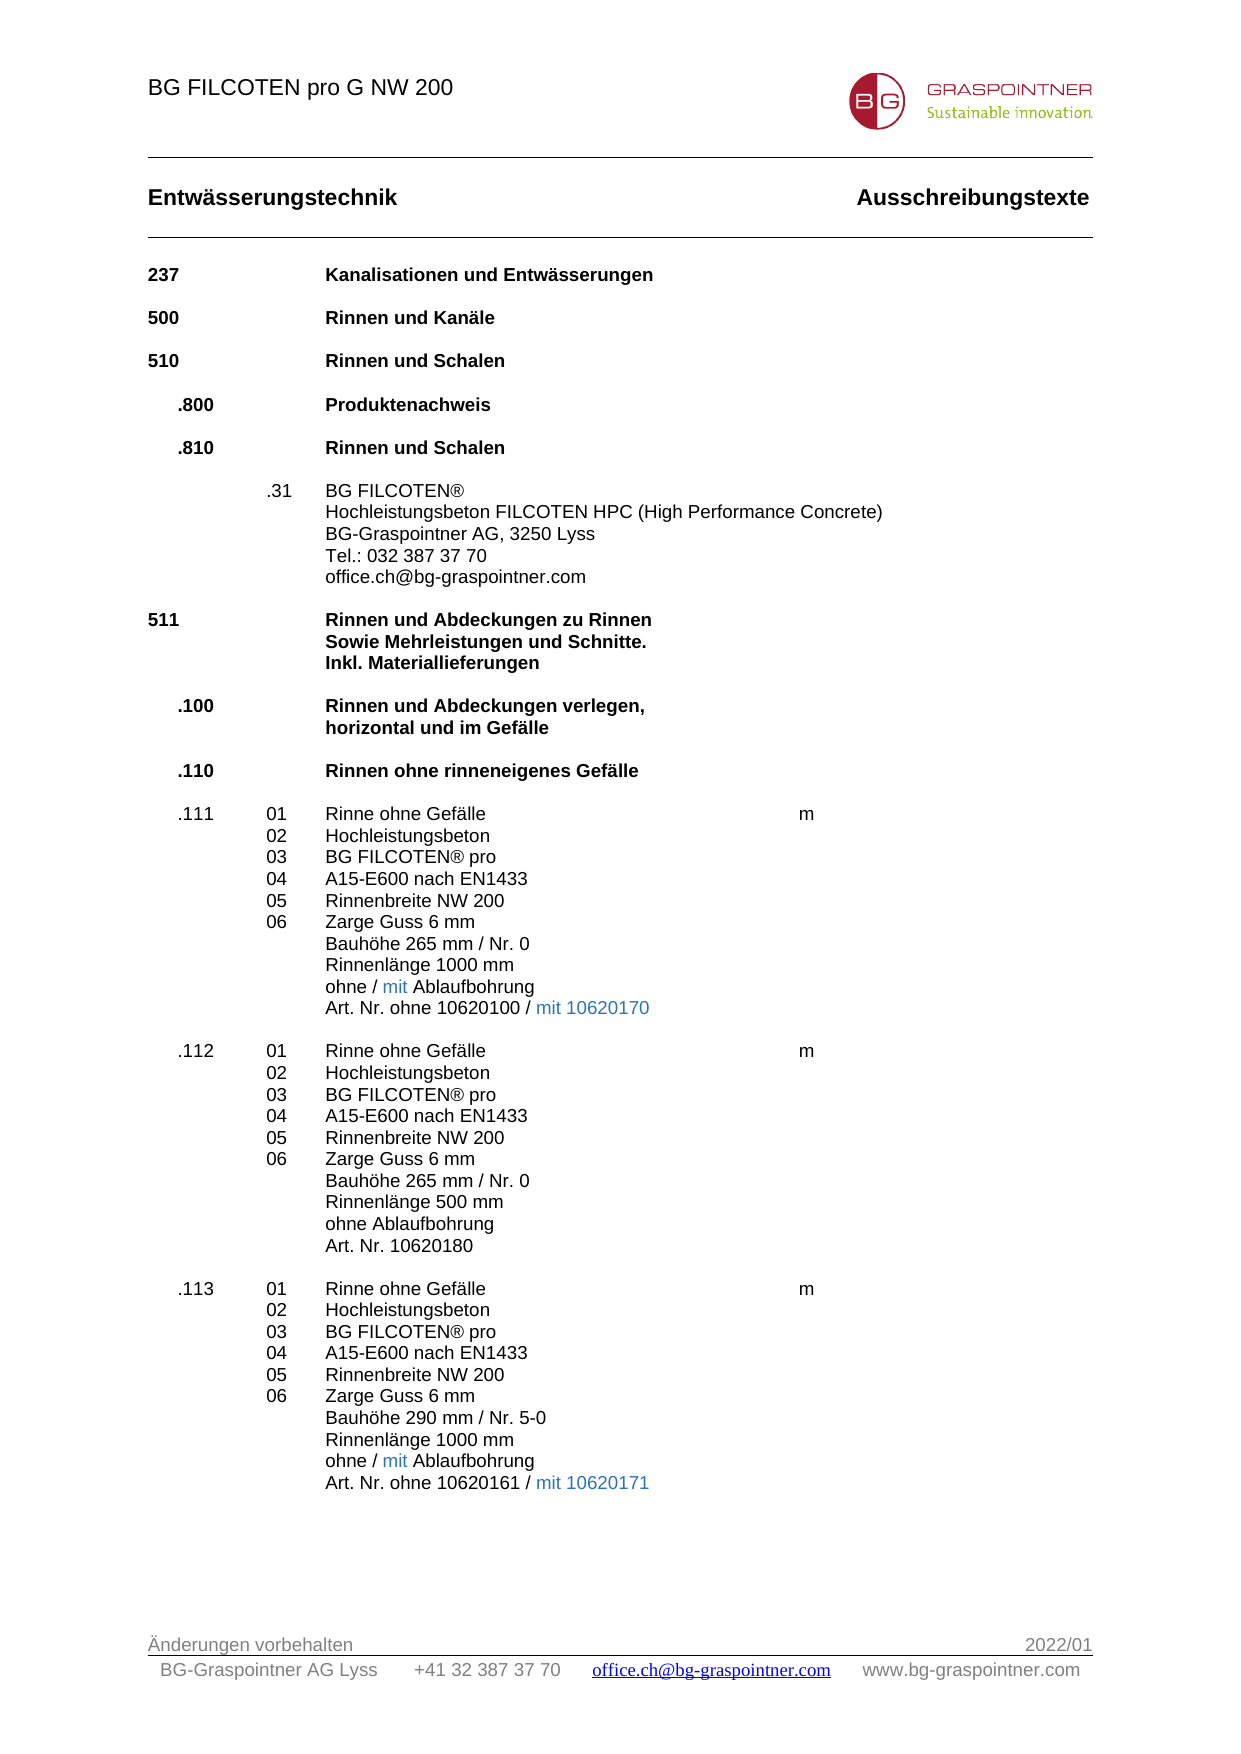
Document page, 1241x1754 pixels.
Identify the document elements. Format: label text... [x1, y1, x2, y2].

text .112 01 Rinne ohne Gefälle m [148, 1040, 1093, 1062]
text ohne / mit Ablaufbohrung [148, 976, 1093, 997]
text ohne / mit Ablaufbohrung [148, 1450, 1093, 1472]
text Rinnenlänge 500 mm [148, 1191, 1093, 1213]
picture [849, 73, 1093, 130]
text 06 Zarge Guss 6 mm [148, 911, 1093, 932]
text 02 Hochleistungsbeton [148, 1062, 1093, 1083]
text 06 Zarge Guss 6 mm [148, 1385, 1093, 1407]
text .810 Rinnen und Schalen [148, 437, 1093, 458]
text .31 BG FILCOTEN® [148, 480, 1093, 501]
text Hochleistungsbeton FILCOTEN HPC (High Performance Concrete) [148, 501, 1093, 523]
text Bauhöhe 265 mm / Nr. 0 [148, 1170, 1093, 1191]
text Sowie Mehrleistungen und Schnitte. [148, 631, 1093, 652]
text .113 01 Rinne ohne Gefälle m [148, 1277, 1093, 1299]
text 04 A15-E600 nach EN1433 [148, 868, 1093, 889]
text Art. Nr. 10620180 [148, 1234, 1093, 1256]
text Art. Nr. ohne 10620161 / mit 10620171 [148, 1472, 1093, 1493]
text 05 Rinnenbreite NW 200 [148, 889, 1093, 911]
text ohne Ablaufbohrung [148, 1213, 1093, 1234]
text Tel.: 032 387 37 70 office.ch@bg-graspointner.com [148, 544, 1093, 587]
text 510 Rinnen und Schalen [148, 350, 1093, 372]
text 02 Hochleistungsbeton [148, 825, 1093, 846]
text .800 Produktenachweis [148, 393, 1093, 415]
text Art. Nr. ohne 10620100 / mit 10620170 [148, 997, 1093, 1019]
text Bauhöhe 290 mm / Nr. 5-0 [148, 1407, 1093, 1428]
text .110 Rinnen ohne rinneneigenes Gefälle [148, 760, 1093, 782]
text 04 A15-E600 nach EN1433 [148, 1105, 1093, 1127]
text Rinnenlänge 1000 mm [148, 1428, 1093, 1450]
text BG-Graspointner AG, 3250 Lyss [148, 523, 1093, 544]
text .111 01 Rinne ohne Gefälle m [148, 803, 1093, 825]
text Rinnenlänge 1000 mm [148, 954, 1093, 976]
text 05 Rinnenbreite NW 200 [148, 1127, 1093, 1148]
text Inkl. Materiallieferungen [148, 652, 1093, 674]
text 06 Zarge Guss 6 mm [148, 1148, 1093, 1170]
text 04 A15-E600 nach EN1433 [148, 1342, 1093, 1364]
text 511 Rinnen und Abdeckungen zu Rinnen [148, 609, 1093, 631]
text 03 BG FILCOTEN® pro [148, 1083, 1093, 1105]
text 05 Rinnenbreite NW 200 [148, 1364, 1093, 1385]
text Bauhöhe 265 mm / Nr. 0 [148, 932, 1093, 954]
text 03 BG FILCOTEN® pro [148, 846, 1093, 868]
text 500 Rinnen und Kanäle [148, 307, 1093, 329]
text 237 Kanalisationen und Entwässerungen [148, 264, 1093, 286]
text 03 BG FILCOTEN® pro [148, 1321, 1093, 1342]
text horizontal und im Gefälle [148, 717, 1093, 738]
text .100 Rinnen und Abdeckungen verlegen, [148, 695, 1093, 717]
text 02 Hochleistungsbeton [148, 1299, 1093, 1321]
